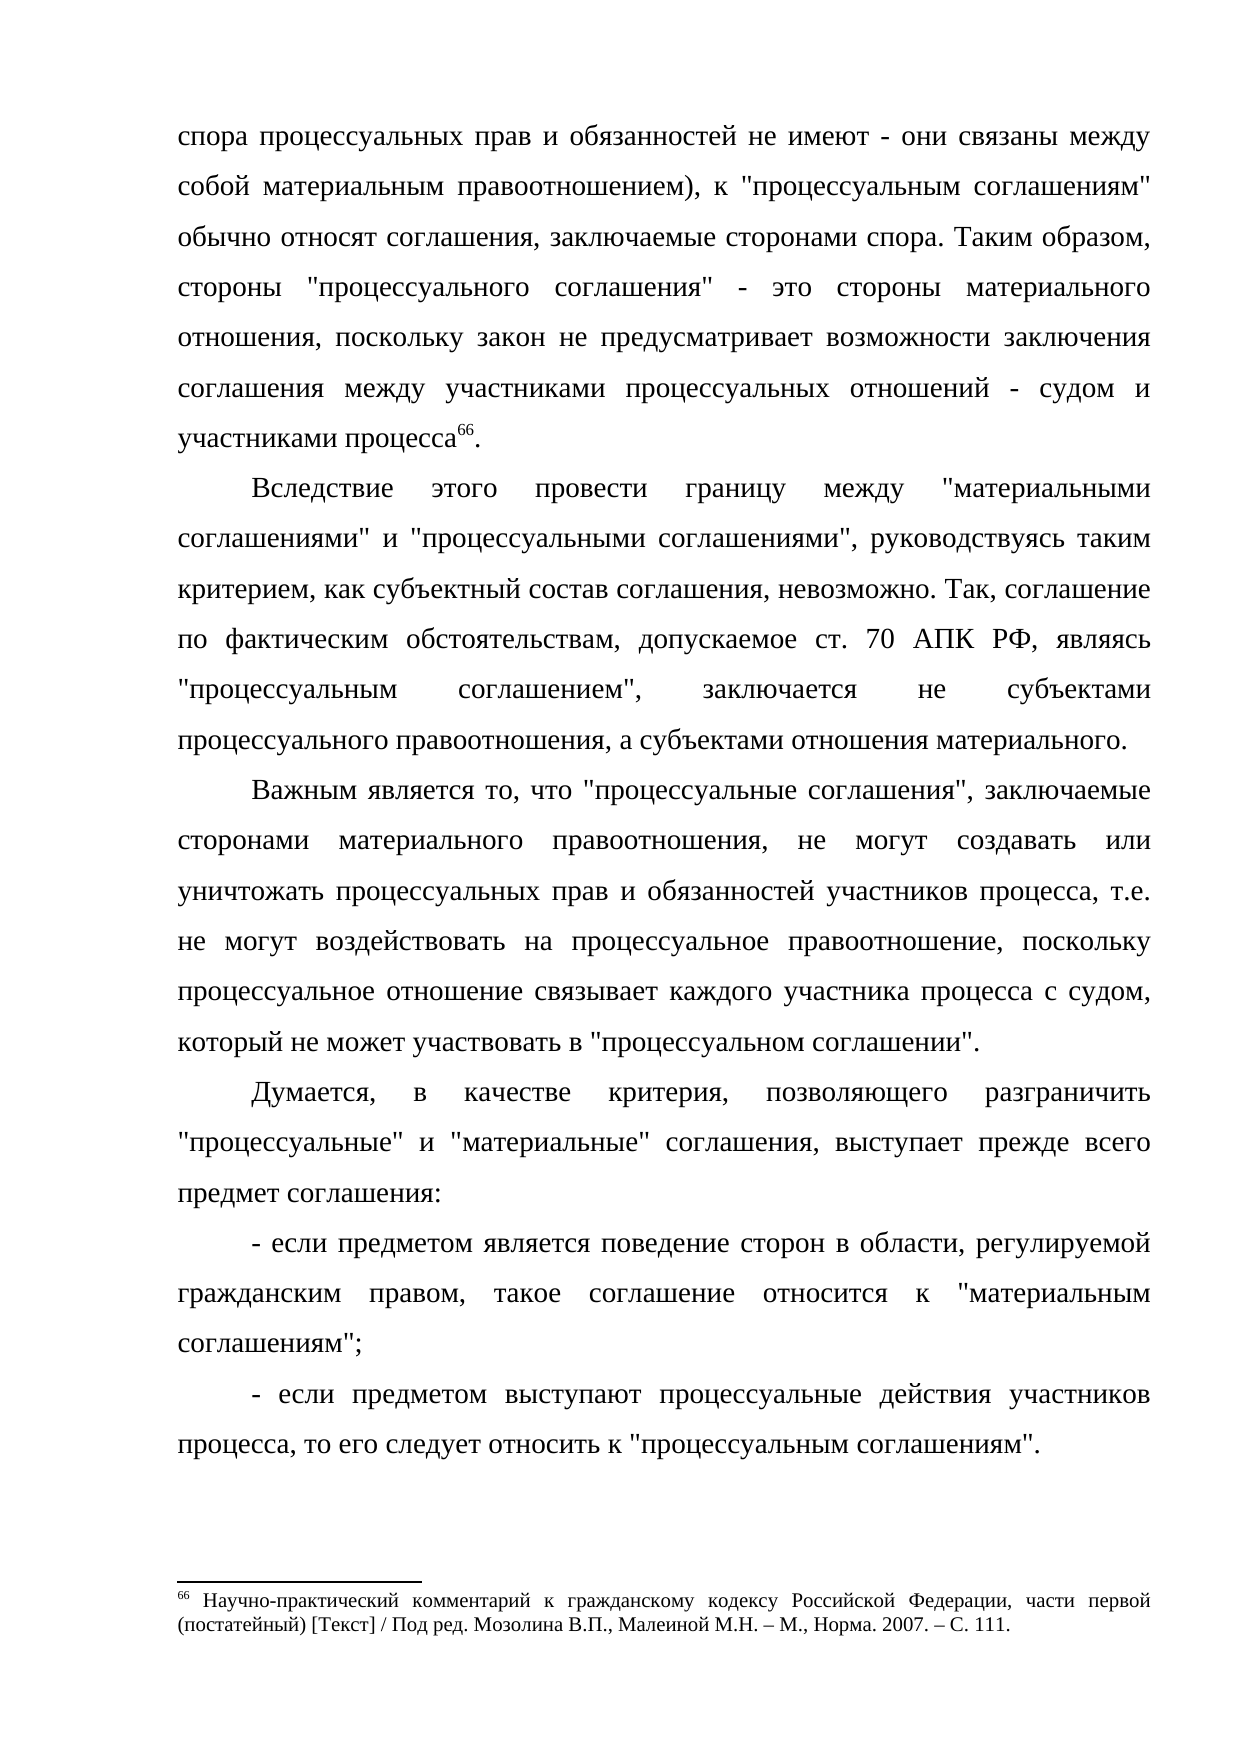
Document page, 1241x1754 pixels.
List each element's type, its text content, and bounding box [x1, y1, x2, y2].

text Думается, в качестве критерия, позволяющего разграничить "процессуальные" и "материальные" соглашения, выступает прежде всего предмет соглашения: [177, 1074, 1152, 1208]
text Вследствие этого провести границу между "материальными соглашениями" и "процессуальными соглашениями", руководствуясь таким критерием, как субъектный состав соглашения, невозможно. Так, соглашение по фактическим обстоятельствам, допускаемое ст. 70 АПК РФ, являясь "процессуальным соглашением", заключается не субъектами процессуального правоотношения, а субъектами отношения материального. [177, 470, 1152, 755]
text - если предметом является поведение сторон в области, регулируемой гражданским правом, такое соглашение относится к "материальным соглашениям"; [177, 1225, 1152, 1359]
text Важным является то, что "процессуальные соглашения", заключаемые сторонами материального правоотношения, не могут создавать или уничтожать процессуальных прав и обязанностей участников процесса, т.е. не могут воздействовать на процессуальное правоотношение, поскольку процессуальное отношение связывает каждого участника процесса с судом, который не может участвовать в "процессуальном соглашении". [177, 772, 1152, 1057]
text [177, 118, 1152, 453]
text - если предметом выступают процессуальные действия участников процесса, то его следует относить к "процессуальным соглашениям". [177, 1376, 1152, 1460]
